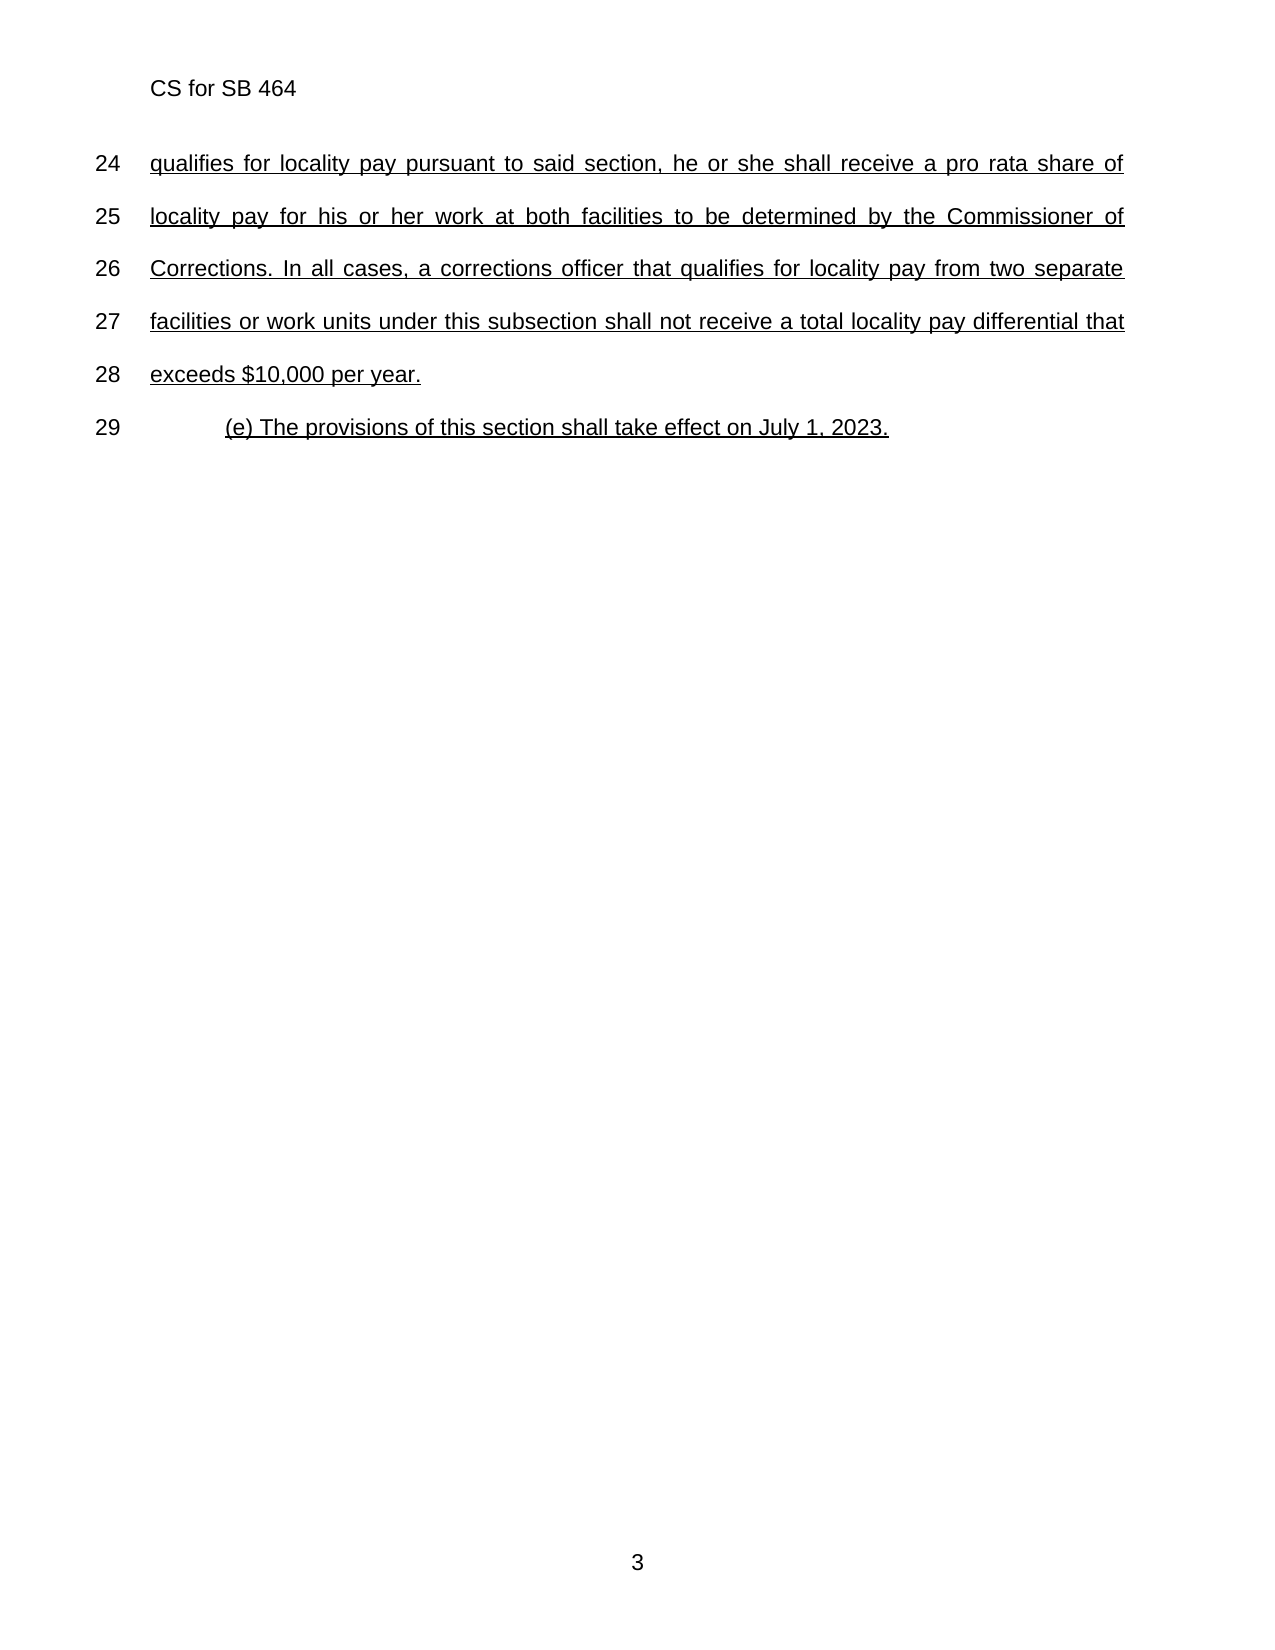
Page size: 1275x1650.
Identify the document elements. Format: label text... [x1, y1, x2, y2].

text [150, 150, 1125, 225]
text (e) The provisions of this section shall take effect on July 1, 2023. [150, 413, 1125, 440]
